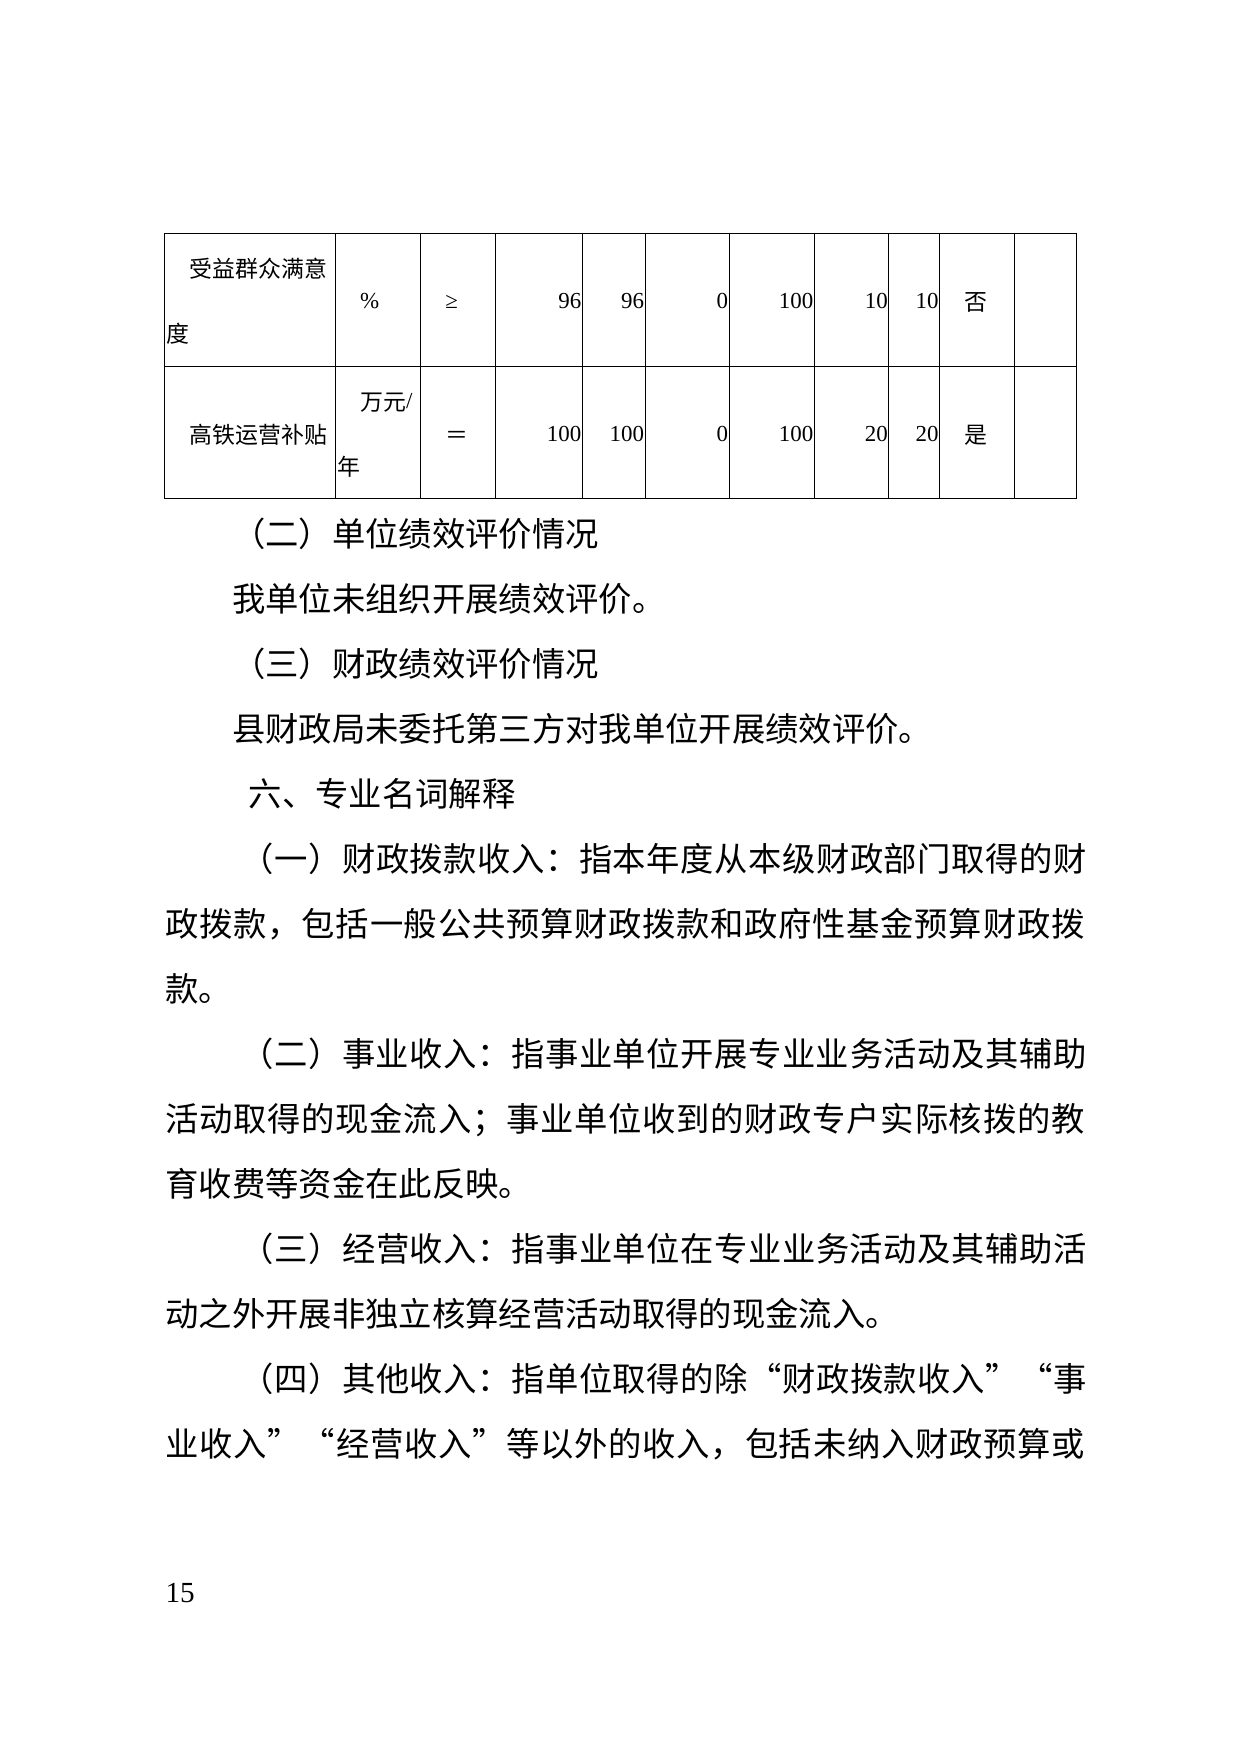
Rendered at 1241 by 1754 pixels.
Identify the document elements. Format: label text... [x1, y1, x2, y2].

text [165, 1344, 1087, 1474]
table_cell ＝ [421, 367, 495, 498]
text （二）事业收入：指事业单位开展专业业务活动及其辅助活动取得的现金流入；事业单位收到的财政专户实际核拨的教育收费等资金在此反映。 [165, 1019, 1087, 1214]
table_cell 受益群众满意度 [165, 234, 335, 366]
table_cell 96 [496, 234, 582, 366]
table_cell 高铁运营补贴 [165, 367, 335, 498]
table_cell 10 [889, 234, 939, 366]
table_cell 100 [730, 234, 814, 366]
table_cell 20 [815, 367, 888, 498]
table_cell 是 [940, 367, 1014, 498]
table_cell 0 [646, 234, 729, 366]
text 县财政局未委托第三方对我单位开展绩效评价。 [165, 694, 1087, 759]
table_cell 100 [583, 367, 645, 498]
table_cell 20 [889, 367, 939, 498]
table_cell ≥ [421, 234, 495, 366]
text （二）单位绩效评价情况 [165, 499, 1087, 564]
table_cell % [336, 234, 420, 366]
text （三）经营收入：指事业单位在专业业务活动及其辅助活动之外开展非独立核算经营活动取得的现金流入。 [165, 1214, 1087, 1344]
table_cell 否 [940, 234, 1014, 366]
table_cell [1015, 367, 1076, 498]
table_cell 万元/年 [336, 367, 420, 498]
text （一）财政拨款收入：指本年度从本级财政部门取得的财政拨款，包括一般公共预算财政拨款和政府性基金预算财政拨款。 [165, 824, 1087, 1019]
table_cell 10 [815, 234, 888, 366]
table_cell 96 [583, 234, 645, 366]
table_cell [1015, 234, 1076, 366]
table_cell 100 [730, 367, 814, 498]
text （三）财政绩效评价情况 [165, 629, 1087, 694]
table_cell 100 [496, 367, 582, 498]
text 我单位未组织开展绩效评价。 [165, 564, 1087, 629]
table_cell 0 [646, 367, 729, 498]
text 六、专业名词解释 [165, 759, 1087, 824]
